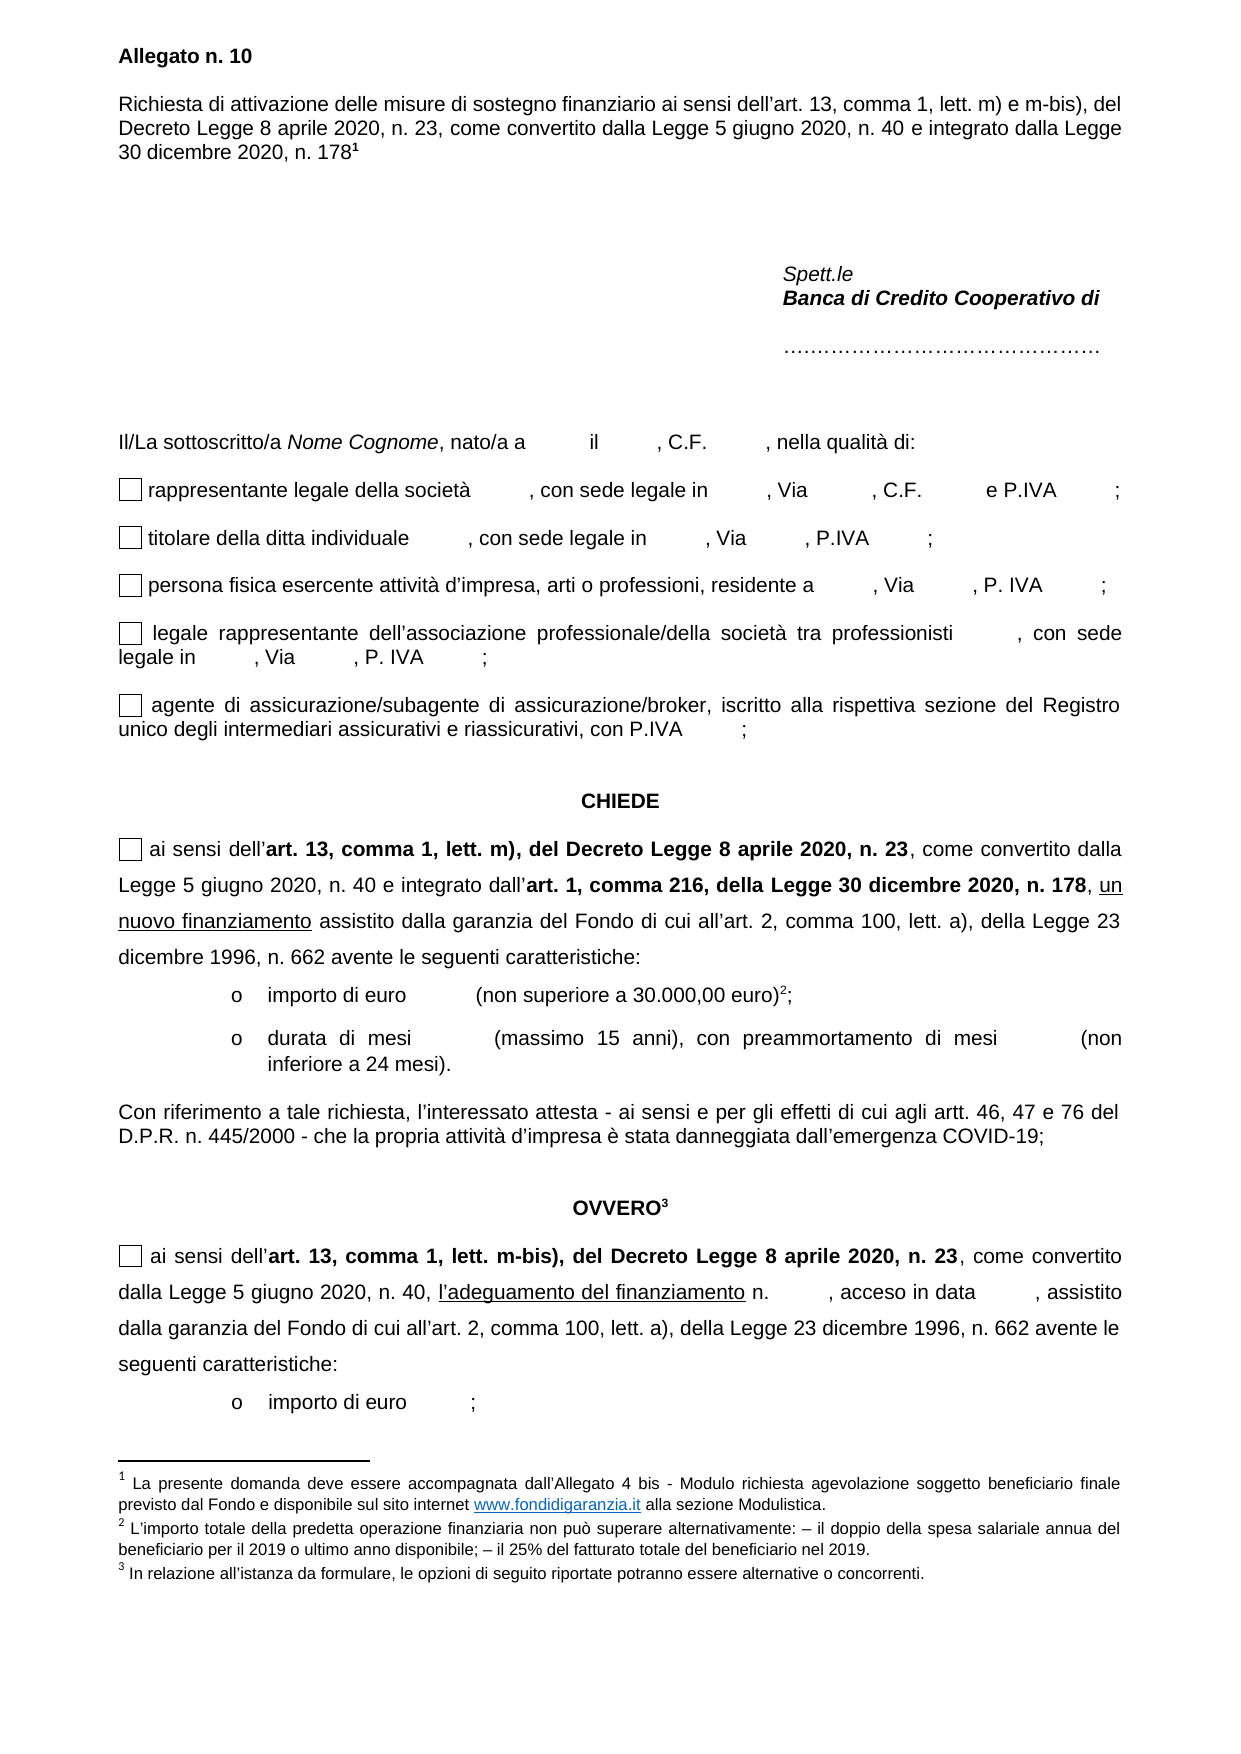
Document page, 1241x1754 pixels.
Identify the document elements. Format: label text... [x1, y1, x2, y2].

text Allegato n. 10 [118, 44, 1122, 68]
text ai sensi dell’art. 13, comma 1, lett. m), del Decreto Legge 8 aprile 2020, n. 23, come convertito dalla Legge 5 giugno 2020, n. 40 e integrato dall’art. 1, comma 216, della Legge 30 dicembre 2020, n. 178, un nuovo finanziamento assistito dalla garanzia del Fondo di cui all’art. 2, comma 100, lett. a), della Legge 23 dicembre 1996, n. 662 avente le seguenti caratteristiche: [118, 837, 1122, 969]
text Richiesta di attivazione delle misure di sostegno finanziario ai sensi dell’art. 13, comma 1, lett. m) e m-bis), del Decreto Legge 8 aprile 2020, n. 23, come convertito dalla Legge 5 giugno 2020, n. 40 e integrato dalla Legge 30 dicembre 2020, n. 178 [118, 92, 1122, 164]
text OVVERO [118, 1196, 1122, 1220]
text Con riferimento a tale richiesta, l’interessato attesta - ai sensi e per gli effetti di cui agli artt. 46, 47 e 76 del D.P.R. n. 445/2000 - che la propria attività d’impresa è stata danneggiata dall’emergenza COVID-19; [118, 1100, 1122, 1148]
text agente di assicurazione/subagente di assicurazione/broker, iscritto alla rispettiva sezione del Registro unico degli intermediari assicurativi e riassicurativi, con P.IVA ; [118, 693, 1122, 741]
text rappresentante legale della società , con sede legale in , Via , C.F. e P.IVA ; [118, 477, 1122, 501]
text persona fisica esercente attività d’impresa, arti o professioni, residente a , Via , P. IVA ; [118, 573, 1122, 597]
text titolare della ditta individuale , con sede legale in , Via , P.IVA ; [118, 525, 1122, 549]
list durata di mesi (massimo 15 anni), con preammortamento di mesi (non inferiore a 24 mesi). [230, 1023, 1122, 1076]
text CHIEDE [118, 789, 1122, 813]
list importo di euro (non superiore a 30.000,00 euro); [230, 981, 1122, 1009]
text Il/La sottoscritto/a Nome Cognome, nato/a a il , C.F. , nella qualità di: [118, 429, 1122, 453]
list importo di euro ; [231, 1387, 1122, 1416]
text Spett.le [783, 262, 1122, 286]
text Banca di Credito Cooperativo di [783, 286, 1122, 310]
text legale rappresentante dell’associazione professionale/della società tra professionisti , con sede legale in , Via , P. IVA ; [118, 621, 1122, 669]
text ai sensi dell’art. 13, comma 1, lett. m-bis), del Decreto Legge 8 aprile 2020, n. 23, come convertito dalla Legge 5 giugno 2020, n. 40, l’adeguamento del finanziamento n. , acceso in data , assistito dalla garanzia del Fondo di cui all’art. 2, comma 100, lett. a), della Legge 23 dicembre 1996, n. 662 avente le seguenti caratteristiche: [118, 1244, 1122, 1375]
text ….…………………………………… [783, 334, 1122, 358]
